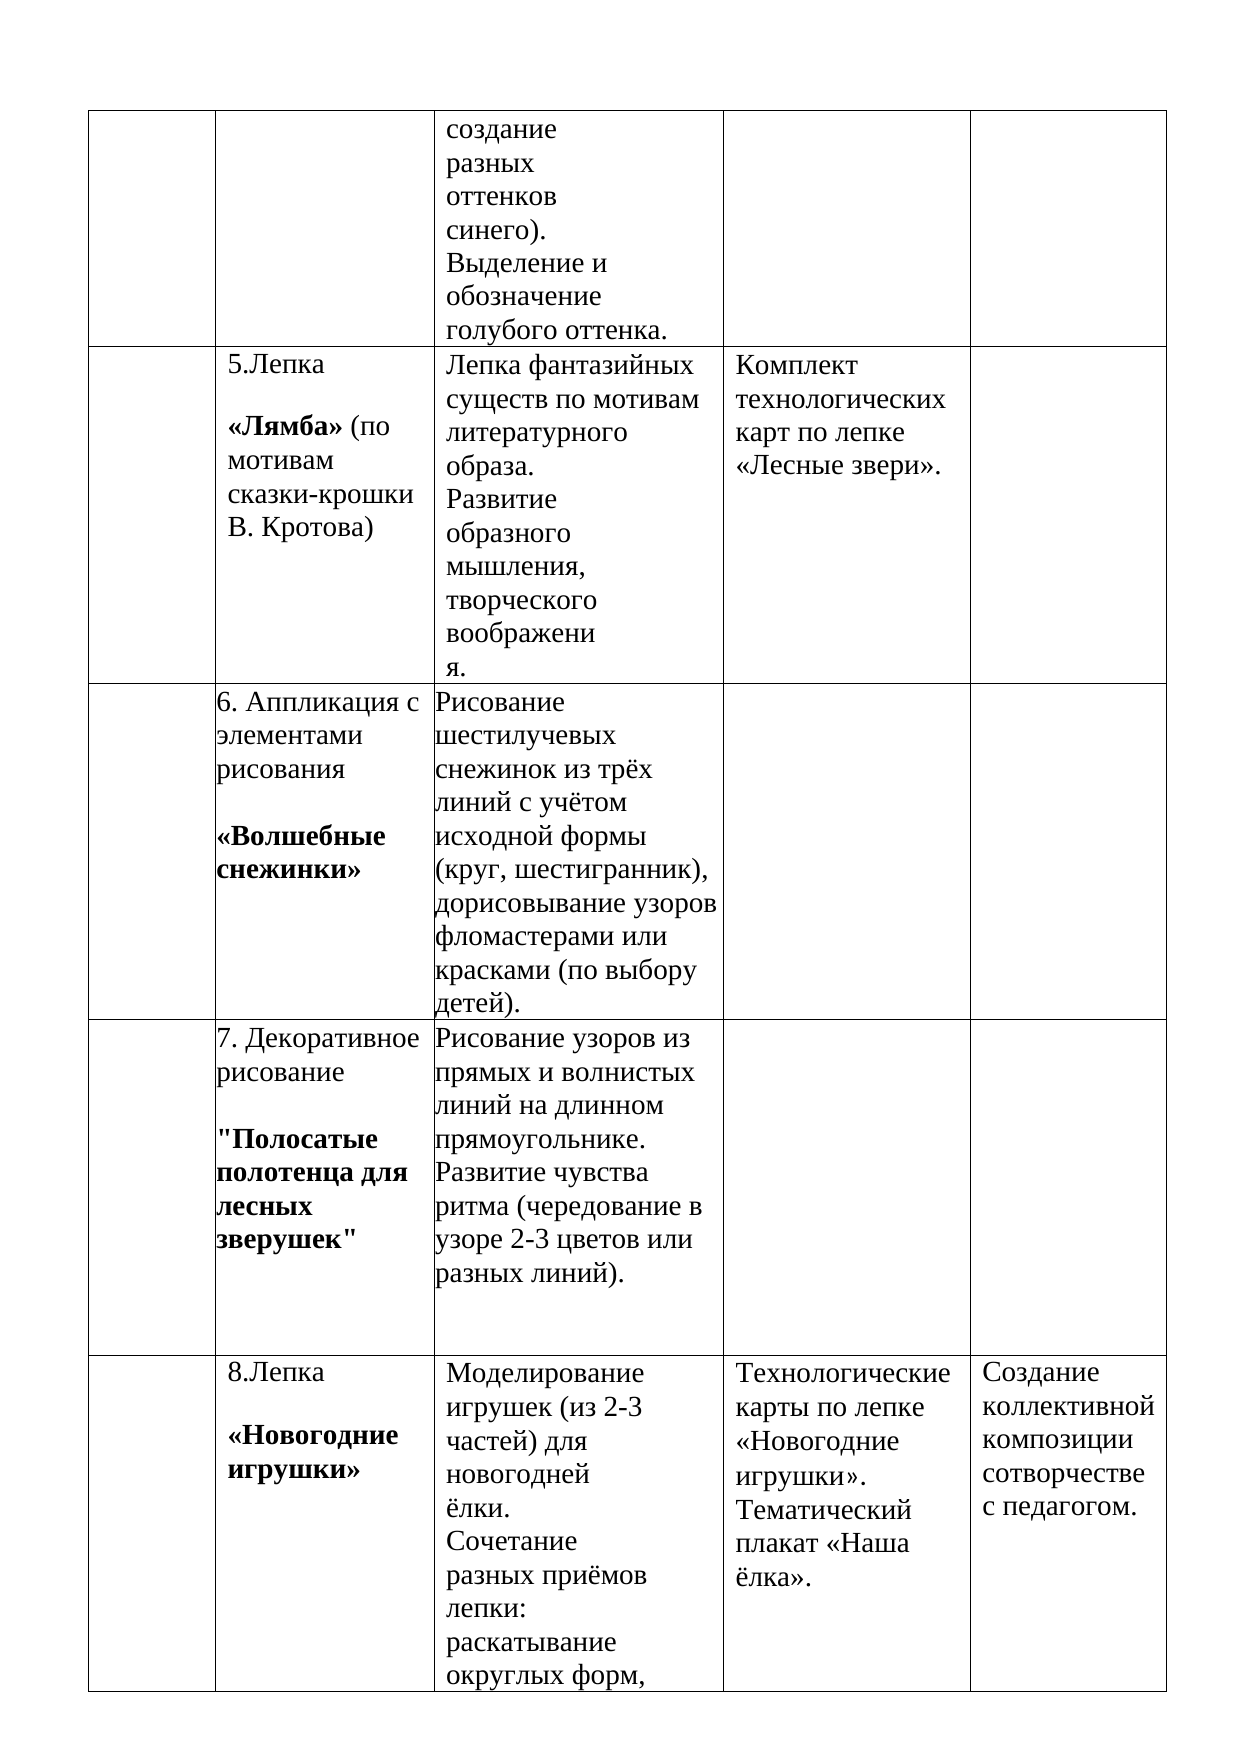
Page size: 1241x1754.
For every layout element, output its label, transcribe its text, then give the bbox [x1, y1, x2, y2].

table_cell Рисование шестилучевых снежинок из трёх линий с учётом исходной формы (круг, шестигранник), дорисовывание узоров фломастерами или красками (по выбору детей). [435, 684, 723, 1019]
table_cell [724, 111, 970, 346]
table_cell [724, 1020, 970, 1354]
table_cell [435, 1356, 723, 1691]
table_cell [724, 684, 970, 1019]
table_cell Комплект технологических карт по лепке «Лесные звери». [724, 347, 970, 683]
table_cell [971, 1020, 1166, 1354]
table_cell [971, 684, 1166, 1019]
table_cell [216, 1356, 434, 1691]
table_cell [89, 1356, 215, 1691]
table_cell 5.Лепка «Лямба» (по мотивам сказки-крошки В. Кротова) [216, 347, 434, 683]
table_cell [971, 111, 1166, 346]
table_cell [89, 684, 215, 1019]
table_cell Лепка фантазийных существ по мотивам литературного образа. Развитие образного мышления, творческого воображения. [435, 347, 723, 683]
table_cell 6. Аппликация с элементами рисования «Волшебные снежинки» [216, 684, 434, 1019]
table_cell [89, 347, 215, 683]
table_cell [216, 111, 434, 346]
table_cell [724, 1356, 970, 1691]
table_cell [89, 111, 215, 346]
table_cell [435, 111, 723, 346]
table_cell 7. Декоративное рисование "Полосатые полотенца для лесных зверушек" [216, 1020, 434, 1354]
table_cell [89, 1020, 215, 1354]
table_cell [971, 1356, 1166, 1691]
table_cell [971, 347, 1166, 683]
table_cell Рисование узоров из прямых и волнистых линий на длинном прямоугольнике. Развитие чувства ритма (чередование в узоре 2-3 цветов или разных линий). [435, 1020, 723, 1354]
